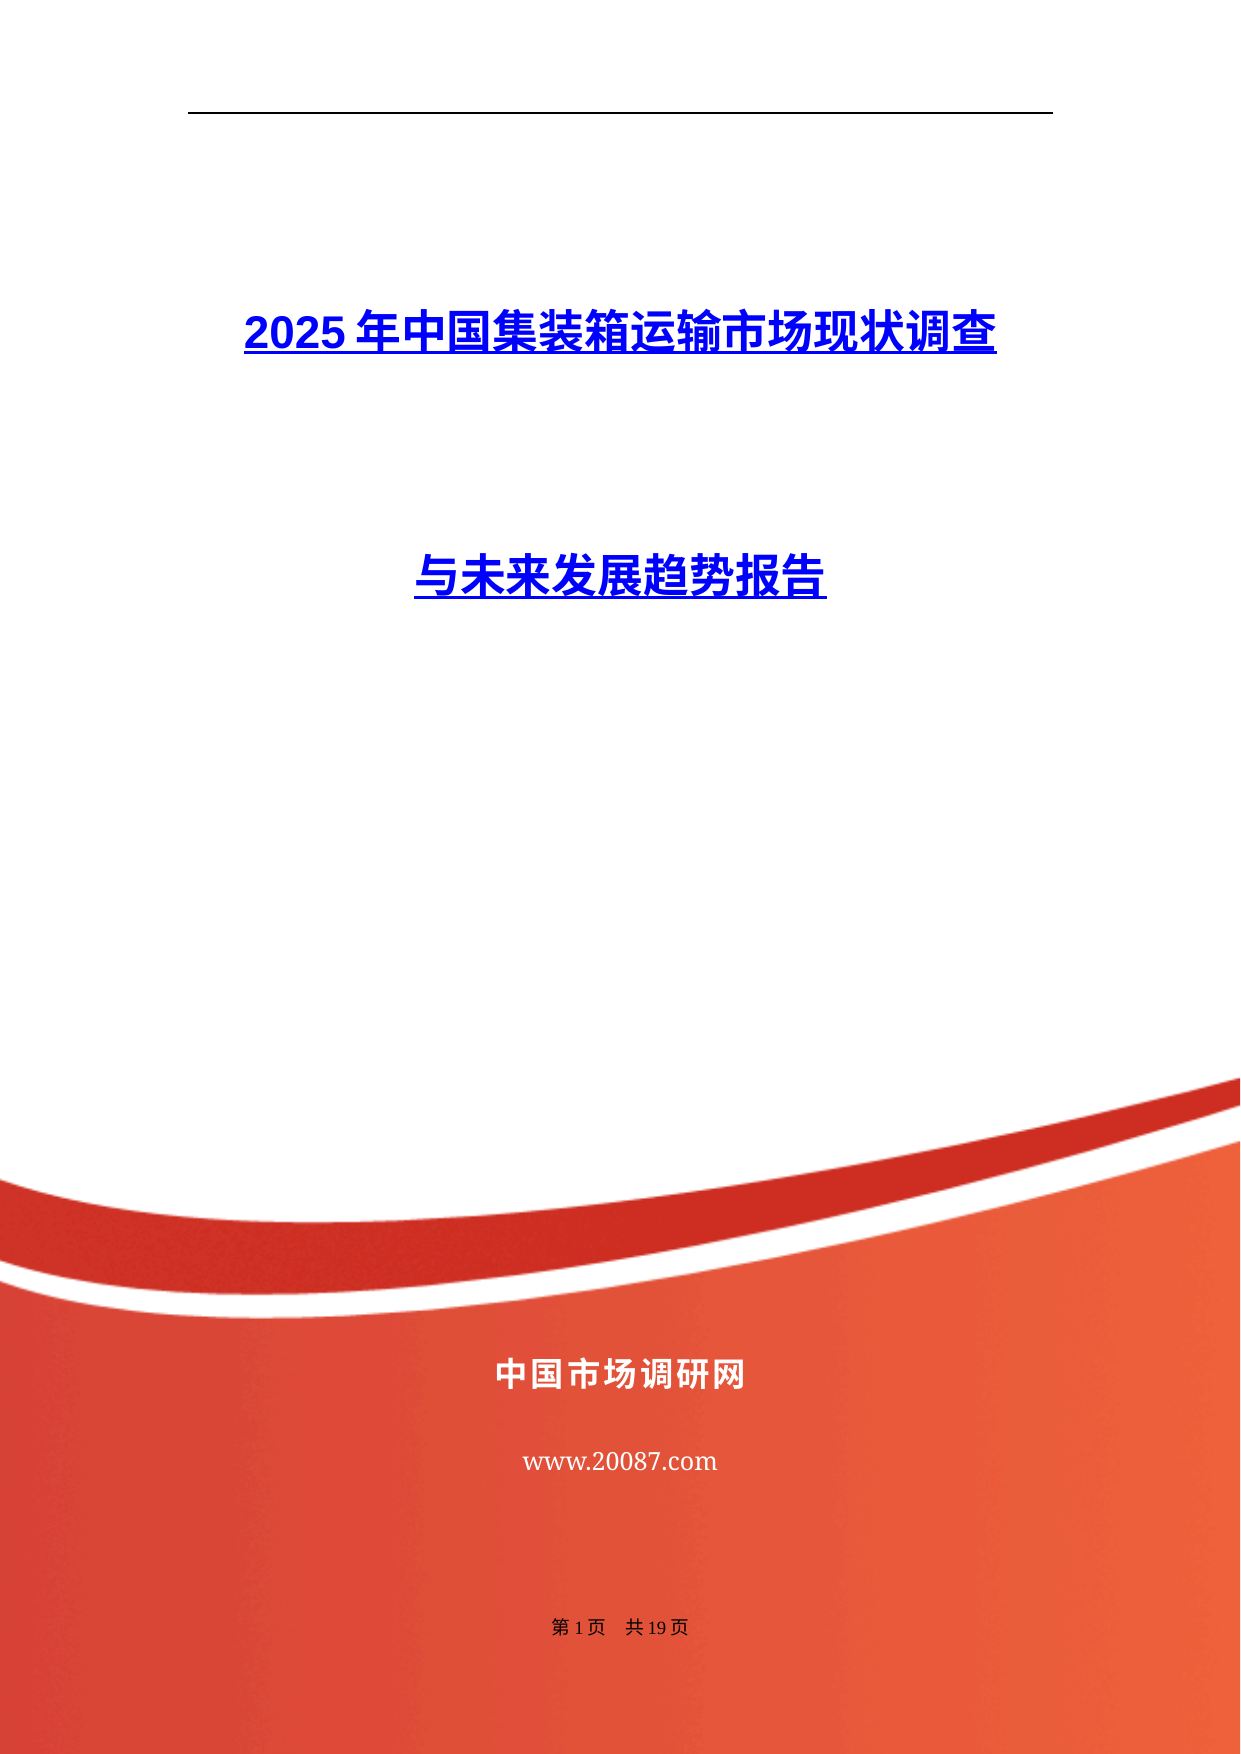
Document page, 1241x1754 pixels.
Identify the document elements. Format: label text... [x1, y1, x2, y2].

text www.20087.com [187, 1428, 1053, 1493]
picture [0, 1006, 1241, 1754]
subtitle 中国市场调研网 [187, 1339, 1053, 1404]
table_header 2025年中国集装箱运输市场现状调查与未来发展趋势报告 [188, 207, 1053, 773]
